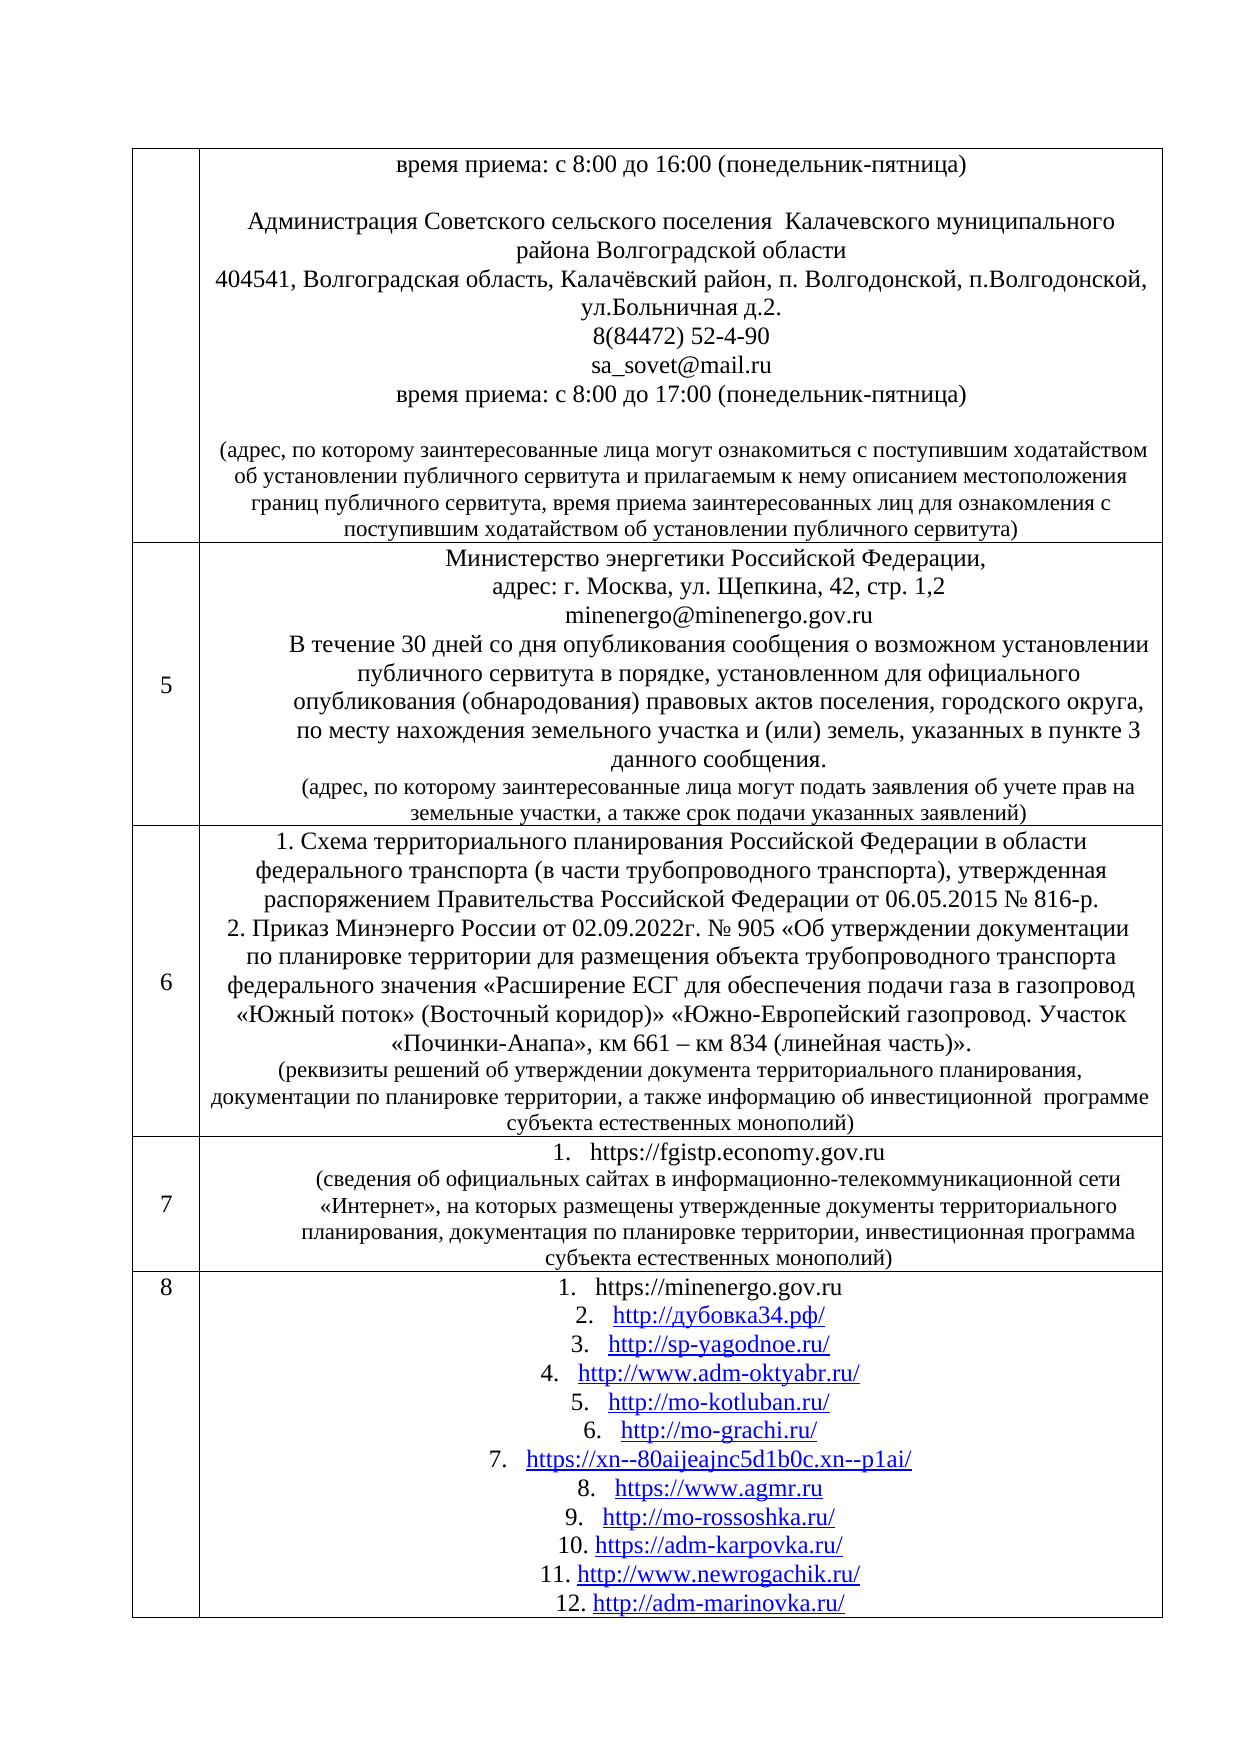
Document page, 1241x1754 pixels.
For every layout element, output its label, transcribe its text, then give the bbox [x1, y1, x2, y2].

table_cell 6 [133, 826, 199, 1136]
table_cell Министерство энергетики Российской Федерации, адрес: г. Москва, ул. Щепкина, 42, стр. 1,2 minenergo@minenergo.gov.ru В течение 30 дней со дня опубликования сообщения о возможном установлении публичного сервитута в порядке, установленном для официального опубликования (обнародования) правовых актов поселения, городского округа, по месту нахождения земельного участка и (или) земель, указанных в пункте 3 данного сообщения. (адрес, по которому заинтересованные лица могут подать заявления об учете прав на земельные участки, а также срок подачи указанных заявлений) [200, 543, 1162, 825]
table_cell 7 [133, 1137, 199, 1271]
table_cell 5 [133, 543, 199, 825]
table_header 4 [133, 149, 199, 542]
table_cell 1. Схема территориального планирования Российской Федерации в области федерального транспорта (в части трубопроводного транспорта), утвержденная распоряжением Правительства Российской Федерации от 06.05.2015 № 816-р. 2. Приказ Минэнерго России от 02.09.2022г. № 905 «Об утверждении документации по планировке территории для размещения объекта трубопроводного транспорта федерального значения «Расширение ЕСГ для обеспечения подачи газа в газопровод «Южный поток» (Восточный коридор)» «Южно-Европейский газопровод. Участок «Починки-Анапа», км 661 – км 834 (линейная часть)». (реквизиты решений об утверждении документа территориального планирования, документации по планировке территории, а также информацию об инвестиционной программе субъекта естественных монополий) [200, 826, 1162, 1136]
table_cell https://fgistp.economy.gov.ru (сведения об официальных сайтах в информационно-телекоммуникационной сети «Интернет», на которых размещены утвержденные документы территориального планирования, документация по планировке территории, инвестиционная программа субъекта естественных монополий) [200, 1137, 1162, 1271]
table_cell 8 [133, 1272, 199, 1617]
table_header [200, 149, 1162, 542]
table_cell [200, 1272, 1162, 1617]
